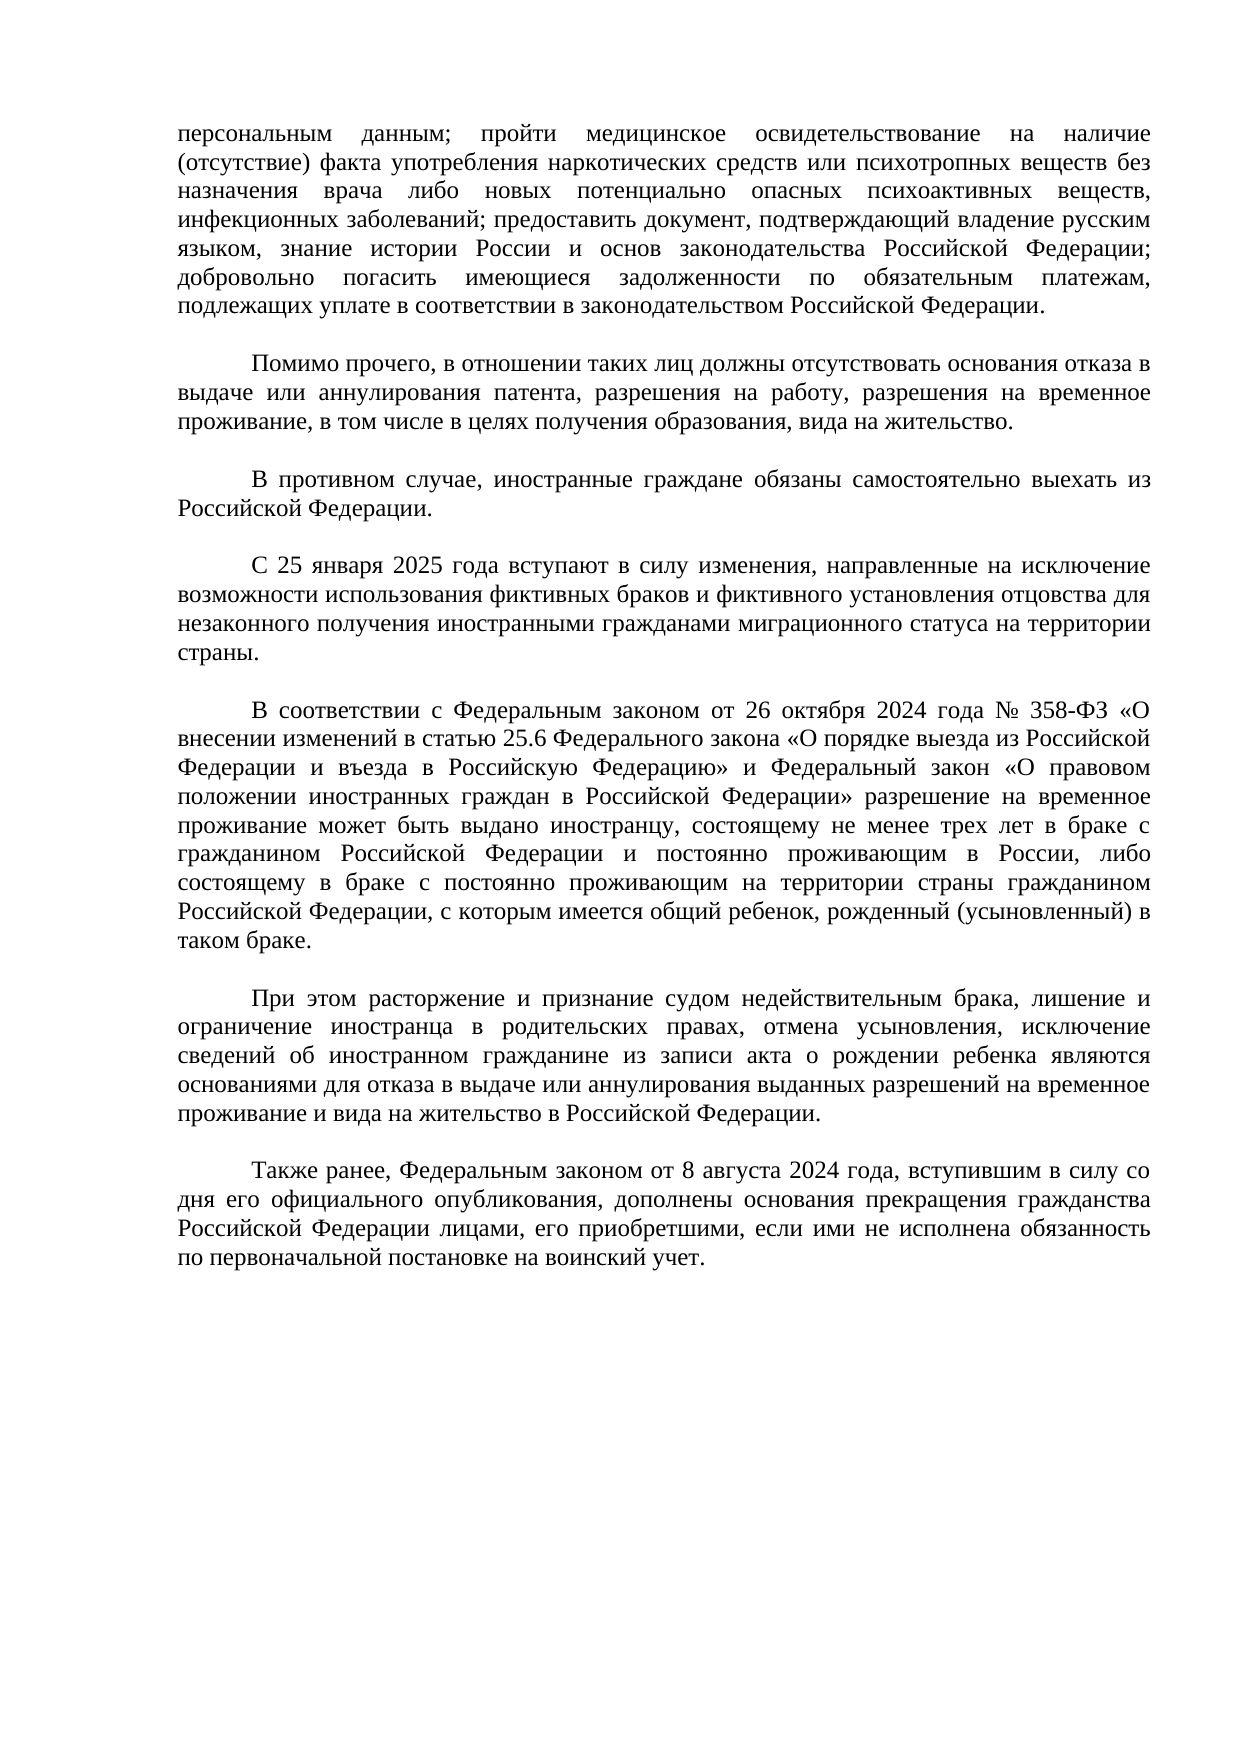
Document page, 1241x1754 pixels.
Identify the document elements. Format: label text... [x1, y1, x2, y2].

text При этом расторжение и признание судом недействительным брака, лишение и ограничение иностранца в родительских правах, отмена усыновления, исключение сведений об иностранном гражданине из записи акта о рождении ребенка являются основаниями для отказа в выдаче или аннулирования выданных разрешений на временное проживание и вида на жительство в Российской Федерации. [177, 983, 1152, 1126]
text Также ранее, Федеральным законом от 8 августа 2024 года, вступившим в силу со дня его официального опубликования, дополнены основания прекращения гражданства Российской Федерации лицами, его приобретшими, если ими не исполнена обязанность по первоначальной постановке на воинский учет. [177, 1156, 1152, 1271]
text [177, 118, 1152, 319]
text Помимо прочего, в отношении таких лиц должны отсутствовать основания отказа в выдаче или аннулирования патента, разрешения на работу, разрешения на временное проживание, в том числе в целях получения образования, вида на жительство. [177, 348, 1152, 435]
text С 25 января 2025 года вступают в силу изменения, направленные на исключение возможности использования фиктивных браков и фиктивного установления отцовства для незаконного получения иностранными гражданами миграционного статуса на территории страны. [177, 551, 1152, 666]
text В противном случае, иностранные граждане обязаны самостоятельно выехать из Российской Федерации. [177, 464, 1152, 521]
text В соответствии с Федеральным законом от 26 октября 2024 года № 358-ФЗ «О внесении изменений в статью 25.6 Федерального закона «О порядке выезда из Российской Федерации и въезда в Российскую Федерацию» и Федеральный закон «О правовом положении иностранных граждан в Российской Федерации» разрешение на временное проживание может быть выдано иностранцу, состоящему не менее трех лет в браке с гражданином Российской Федерации и постоянно проживающим в России, либо состоящему в браке с постоянно проживающим на территории страны гражданином Российской Федерации, с которым имеется общий ребенок, рожденный (усыновленный) в таком браке. [177, 695, 1152, 953]
